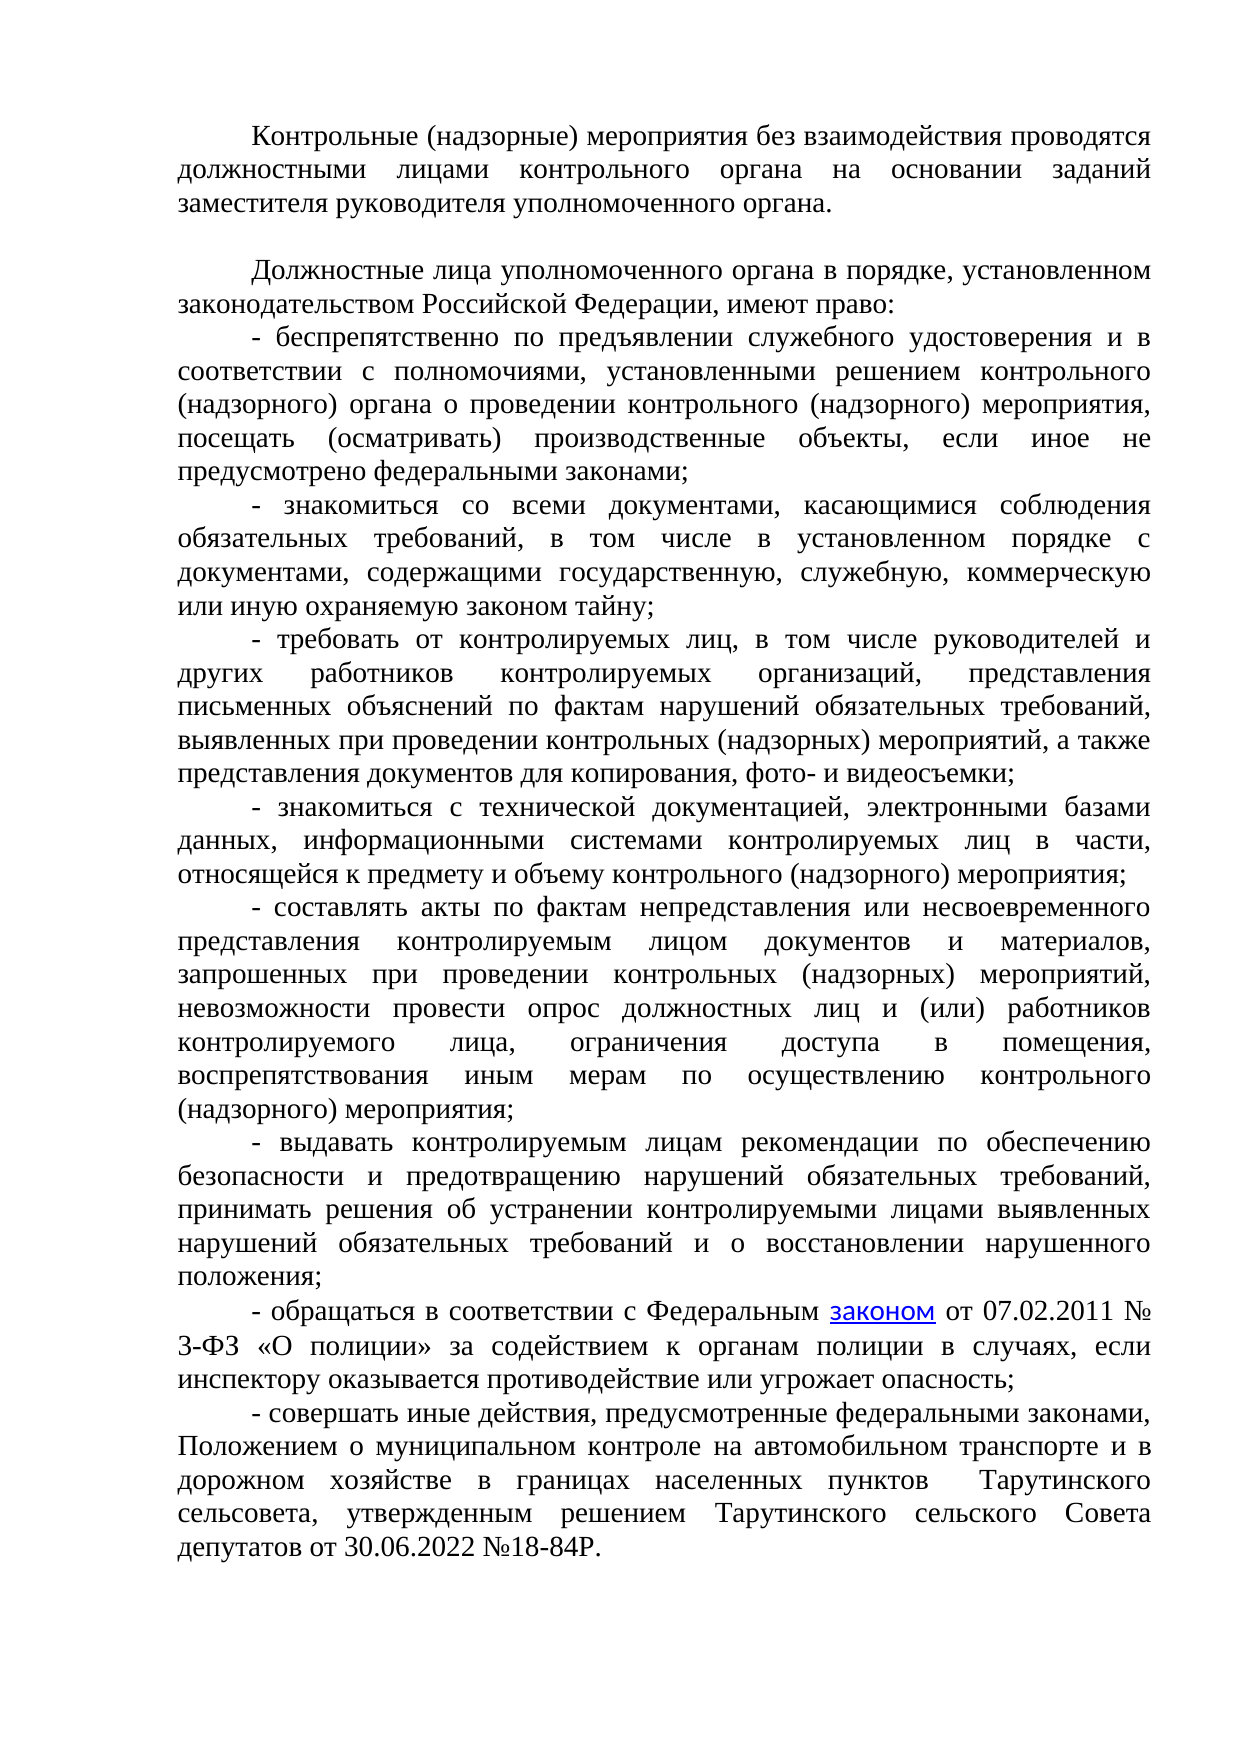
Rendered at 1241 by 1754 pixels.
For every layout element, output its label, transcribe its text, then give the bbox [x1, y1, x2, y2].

text - требовать от контролируемых лиц, в том числе руководителей и других работников контролируемых организаций, представления письменных объяснений по фактам нарушений обязательных требований, выявленных при проведении контрольных (надзорных) мероприятий, а также представления документов для копирования, фото- и видеосъемки; [177, 621, 1152, 789]
text - совершать иные действия, предусмотренные федеральными законами, Положением о муниципальном контроле на автомобильном транспорте и в дорожном хозяйстве в границах населенных пунктов Тарутинского сельсовета, утвержденным решением Тарутинского сельского Совета депутатов от 30.06.2022 №18-84Р. [177, 1395, 1152, 1562]
text - беспрепятственно по предъявлении служебного удостоверения и в соответствии с полномочиями, установленными решением контрольного (надзорного) органа о проведении контрольного (надзорного) мероприятия, посещать (осматривать) производственные объекты, если иное не предусмотрено федеральными законами; [177, 319, 1152, 487]
text - знакомиться с технической документацией, электронными базами данных, информационными системами контролируемых лиц в части, относящейся к предмету и объему контрольного (надзорного) мероприятия; [177, 789, 1152, 889]
text - знакомиться со всеми документами, касающимися соблюдения обязательных требований, в том числе в установленном порядке с документами, содержащими государственную, служебную, коммерческую или иную охраняемую законом тайну; [177, 487, 1152, 621]
text Должностные лица уполномоченного органа в порядке, установленном законодательством Российской Федерации, имеют право: [177, 252, 1152, 319]
text - обращаться в соответствии с Федеральным законом от 07.02.2011 № 3-ФЗ «О полиции» за содействием к органам полиции в случаях, если инспектору оказывается противодействие или угрожает опасность; [177, 1292, 1152, 1395]
text - выдавать контролируемым лицам рекомендации по обеспечению безопасности и предотвращению нарушений обязательных требований, принимать решения об устранении контролируемыми лицами выявленных нарушений обязательных требований и о восстановлении нарушенного положения; [177, 1124, 1152, 1292]
text - составлять акты по фактам непредставления или несвоевременного представления контролируемым лицом документов и материалов, запрошенных при проведении контрольных (надзорных) мероприятий, невозможности провести опрос должностных лиц и (или) работников контролируемого лица, ограничения доступа в помещения, воспрепятствования иным мерам по осуществлению контрольного (надзорного) мероприятия; [177, 889, 1152, 1124]
text Контрольные (надзорные) мероприятия без взаимодействия проводятся должностными лицами контрольного органа на основании заданий заместителя руководителя уполномоченного органа. [177, 118, 1152, 219]
